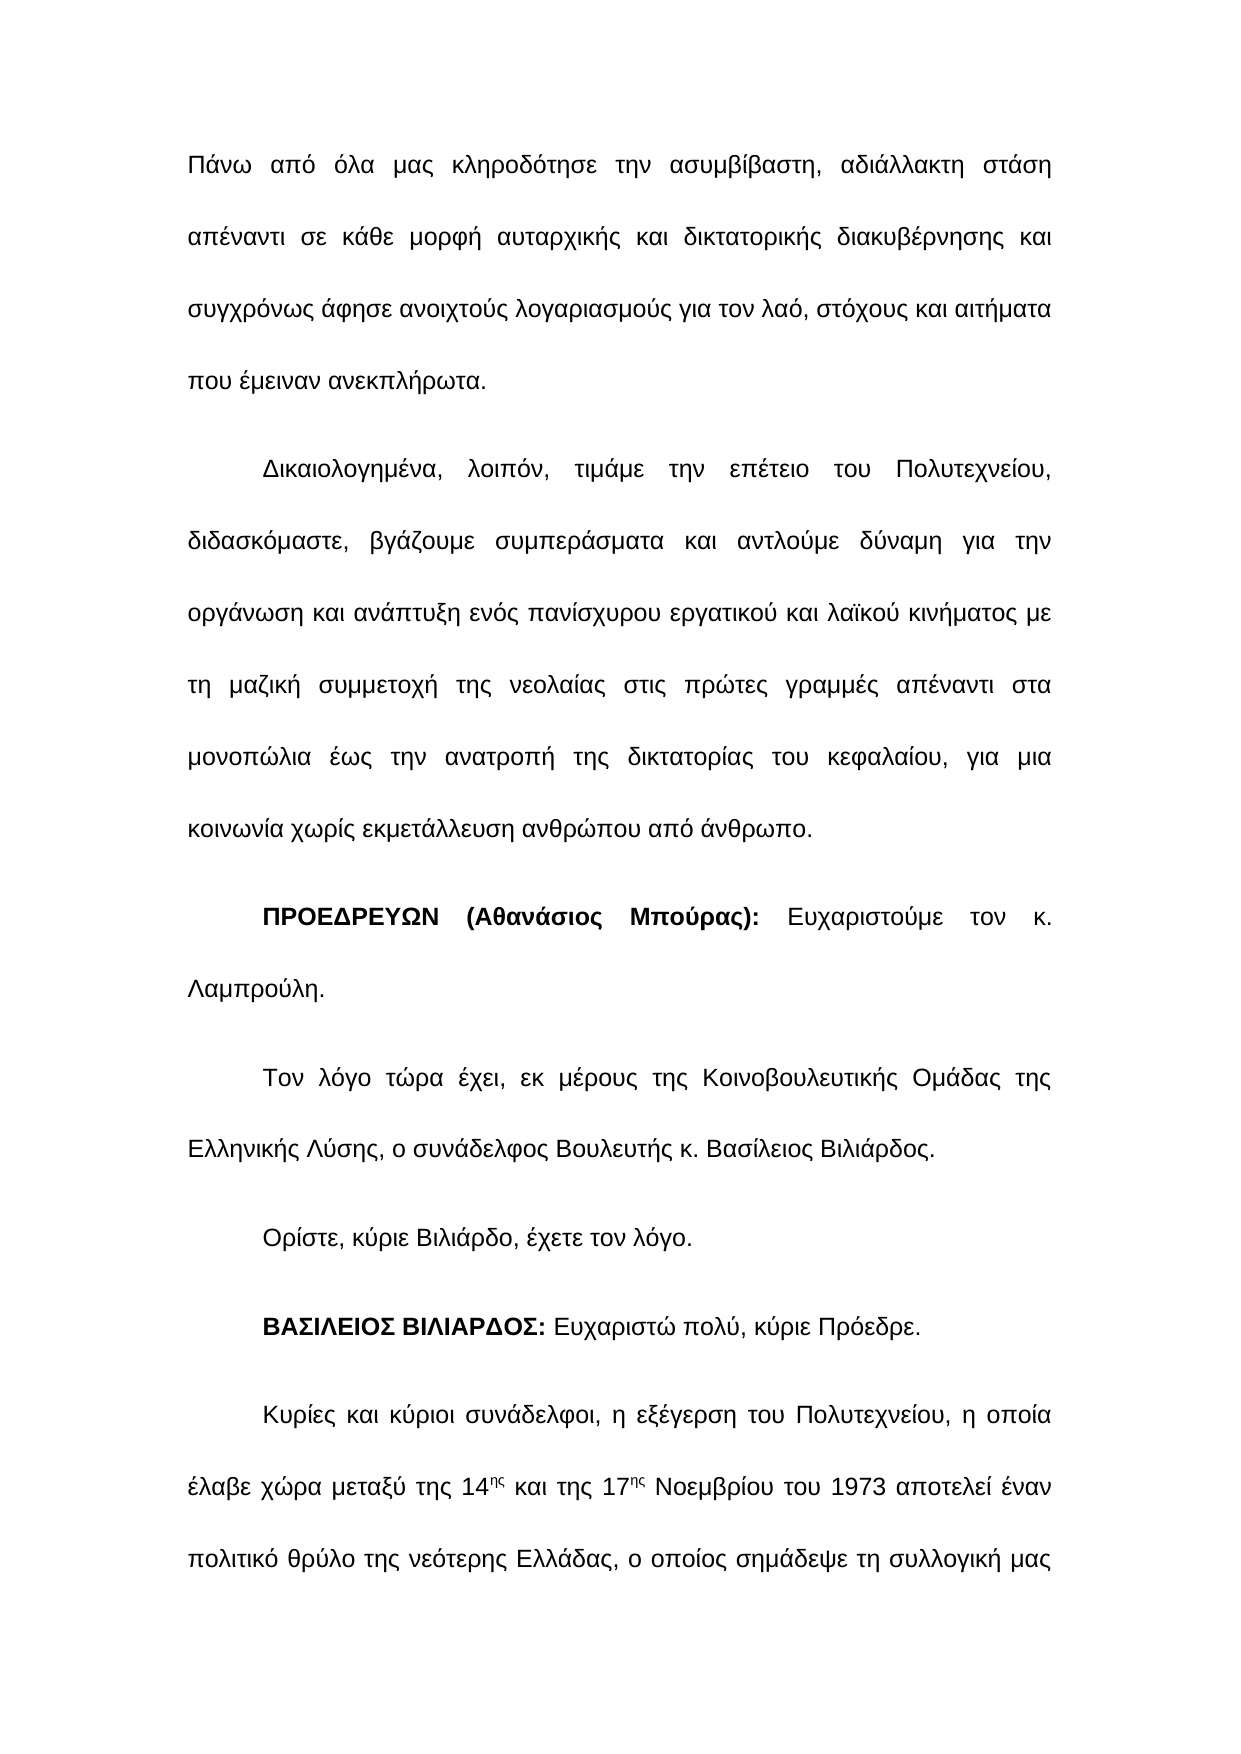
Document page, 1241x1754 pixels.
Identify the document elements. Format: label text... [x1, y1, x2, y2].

text Ορίστε, κύριε Βιλιάρδο, έχετε τον λόγο. [187, 1223, 1053, 1252]
text Δικαιολογημένα, λοιπόν, τιμάμε την επέτειο του Πολυτεχνείου, διδασκόμαστε, βγάζουμε συμπεράσματα και αντλούμε δύναμη για την οργάνωση και ανάπτυξη ενός πανίσχυρου εργατικού και λαϊκού κινήματος με τη μαζική συμμετοχή της νεολαίας στις πρώτες γραμμές απέναντι στα μονοπώλια έως την ανατροπή της δικτατορίας του κεφαλαίου, για μια κοινωνία χωρίς εκμετάλλευση ανθρώπου από άνθρωπο. [187, 454, 1053, 842]
text ΠΡΟΕΔΡΕΥΩΝ (Αθανάσιος Μπούρας): Ευχαριστούμε τον κ. Λαμπρούλη. [187, 902, 1053, 1003]
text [187, 1400, 1053, 1572]
text Τον λόγο τώρα έχει, εκ μέρους της Κοινοβουλευτικής Ομάδας της Ελληνικής Λύσης, ο συνάδελφος Βουλευτής κ. Βασίλειος Βιλιάρδος. [187, 1062, 1053, 1163]
text ΒΑΣΙΛΕΙΟΣ ΒΙΛΙΑΡΔΟΣ: Ευχαριστώ πολύ, κύριε Πρόεδρε. [187, 1311, 1053, 1340]
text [187, 150, 1053, 394]
